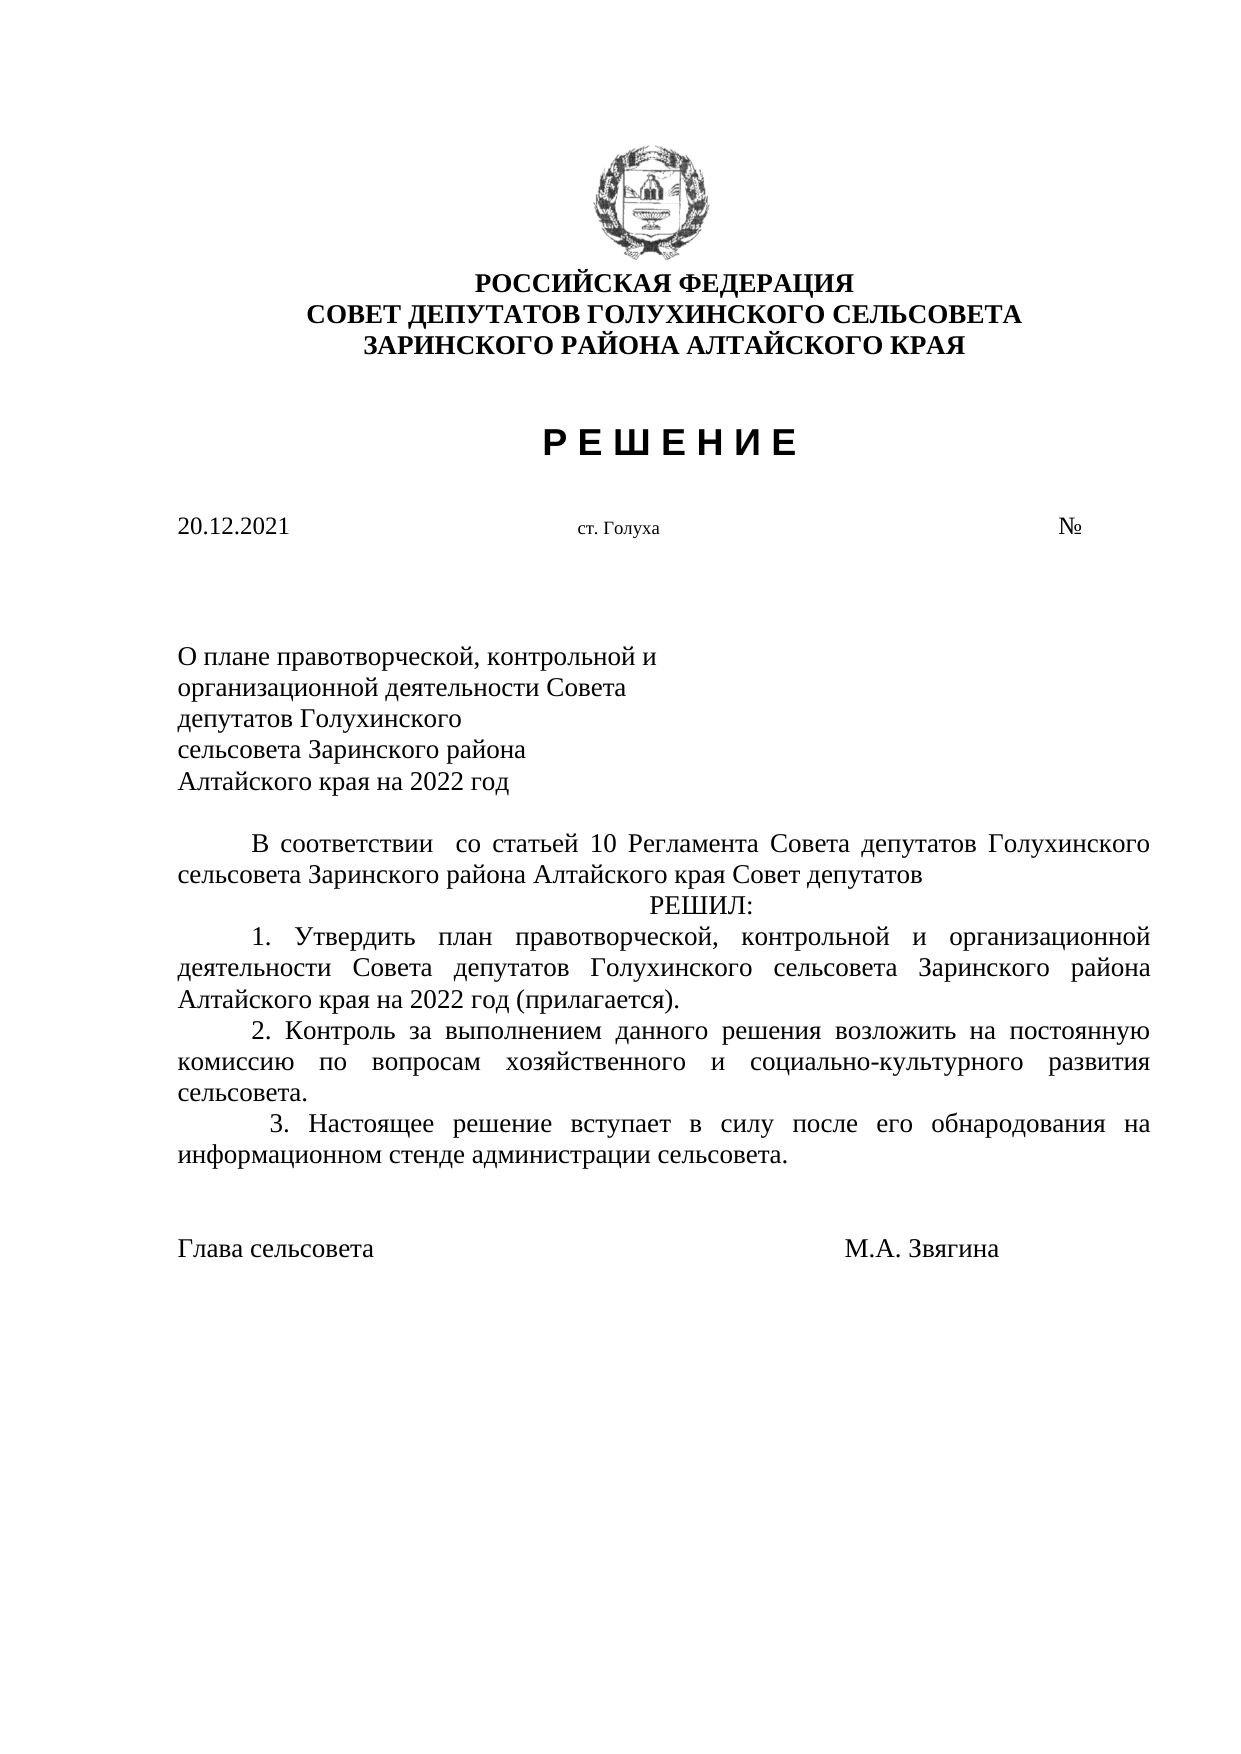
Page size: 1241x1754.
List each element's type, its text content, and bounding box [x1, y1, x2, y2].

text 3. Настоящее решение вступает в силу после его обнародования на информационном стенде администрации сельсовета. [177, 1107, 1152, 1169]
text сельсовета Заринского района [177, 733, 1152, 765]
picture [591, 142, 710, 262]
text ЗАРИНСКОГО РАЙОНА АЛТАЙСКОГО КРАЯ [177, 329, 1152, 360]
text РОССИЙСКАЯ ФЕДЕРАЦИЯ [177, 267, 1152, 298]
text 1. Утвердить план правотворческой, контрольной и организационной деятельности Совета депутатов Голухинского сельсовета Заринского района Алтайского края на 2022 год (прилагается). [177, 920, 1152, 1014]
text депутатов Голухинского [177, 702, 1152, 733]
text Алтайского края на 2022 год [177, 765, 1152, 796]
text СОВЕТ ДЕПУТАТОВ ГОЛУХИНСКОГО СЕЛЬСОВЕТА [177, 298, 1152, 329]
text 20.12.2021 ст. Голуха № [177, 511, 1152, 540]
text 2. Контроль за выполнением данного решения возложить на постоянную комиссию по вопросам хозяйственного и социально-культурного развития сельсовета. [177, 1014, 1152, 1107]
text Глава сельсовета М.А. Звягина [177, 1232, 1152, 1263]
text О плане правотворческой, контрольной и [177, 640, 1152, 671]
table_header Р Е Ш Е Н И Е [166, 420, 1058, 463]
text РЕШИЛ: [177, 889, 1152, 920]
text В соответствии со статьей 10 Регламента Совета депутатов Голухинского сельсовета Заринского района Алтайского края Совет депутатов [177, 827, 1152, 889]
text организационной деятельности Совета [177, 671, 1152, 702]
